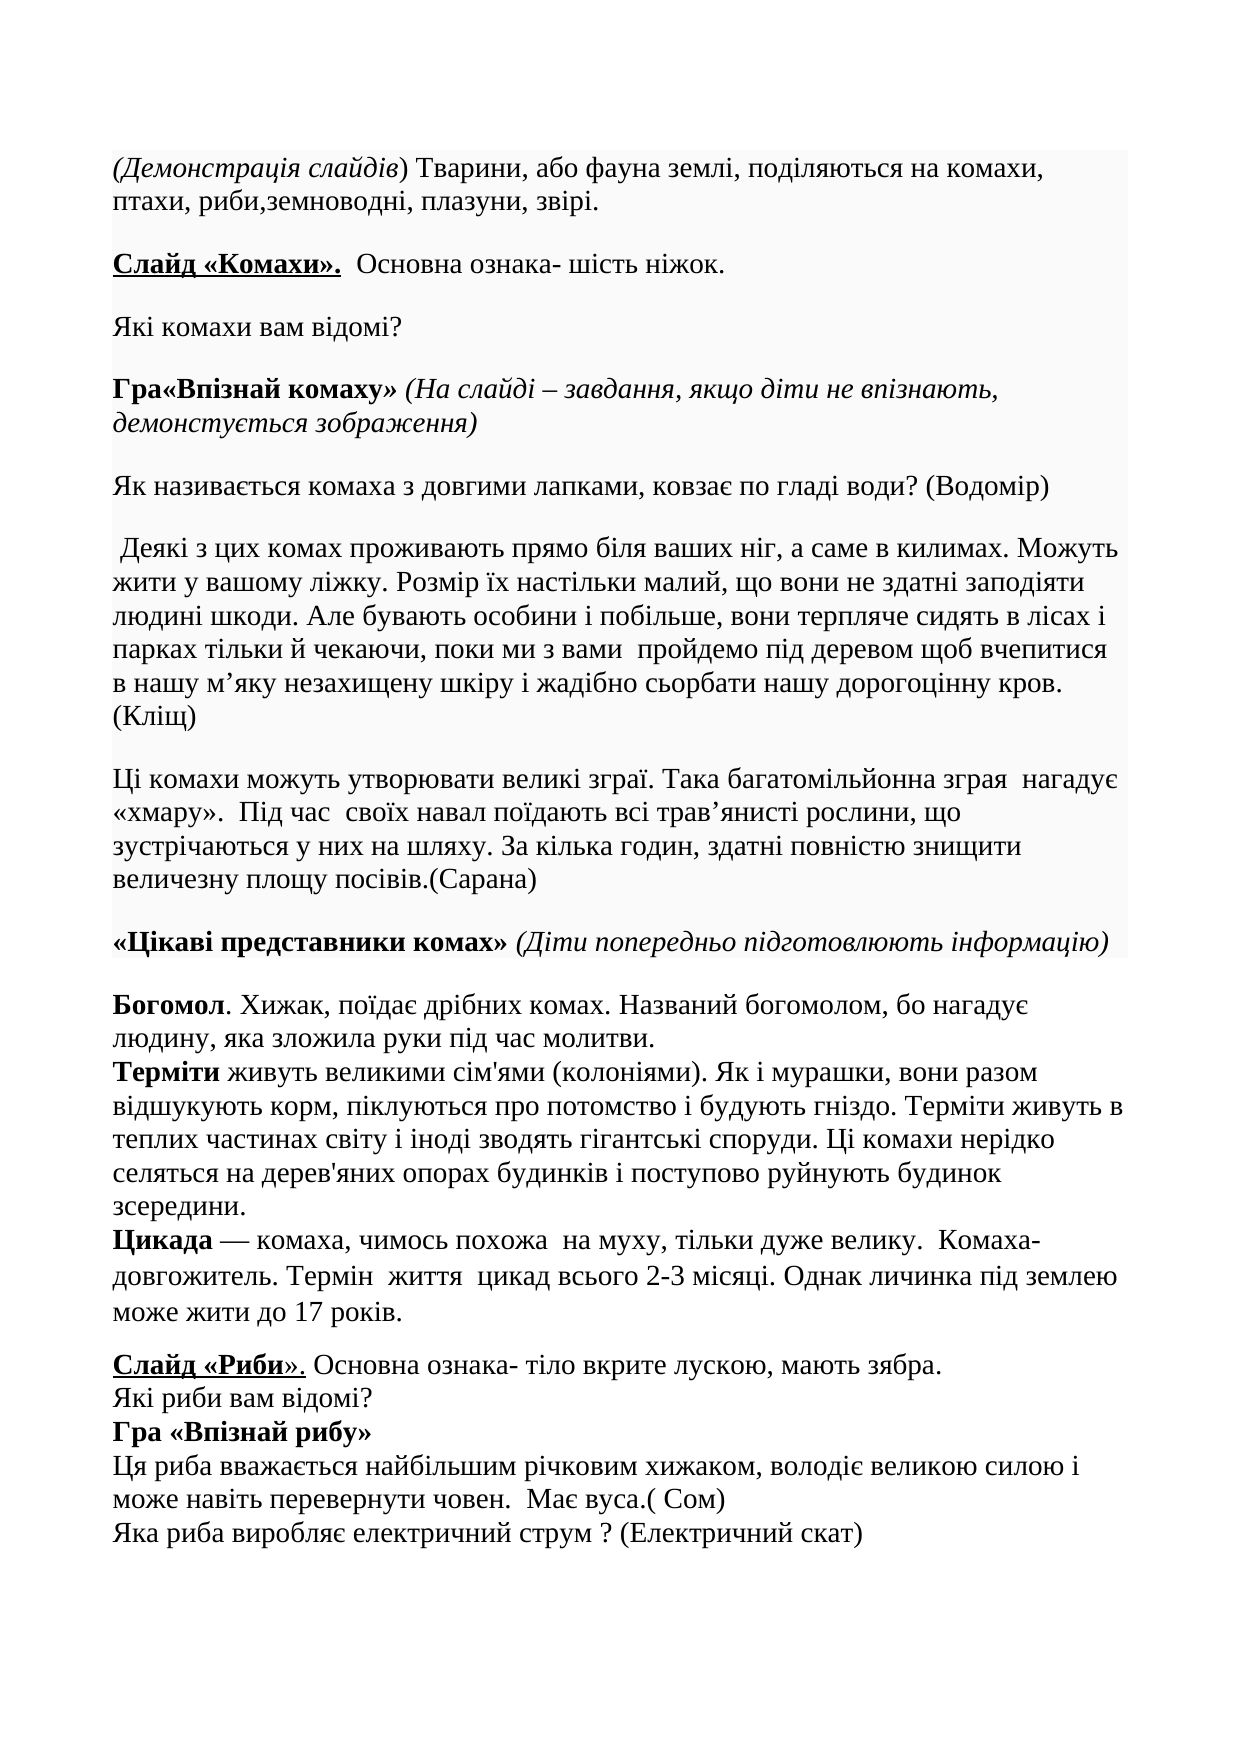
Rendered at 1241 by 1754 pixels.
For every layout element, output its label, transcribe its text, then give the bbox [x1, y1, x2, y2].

text (Демонстрація слайдів) Тварини, або фауна землі, поділяються на комахи, птахи, риби,земноводні, плазуни, звірі. [112, 150, 1128, 217]
text Цикада — комаха, чимось похожа на муху, тільки дуже велику. Комаха- довгожитель. Термін життя цикад всього 2-3 місяці. Однак личинка під землею може жити до 17 років. [112, 1222, 1128, 1328]
text Слайд «Комахи». Основна ознака- шість ніжок. [112, 246, 1128, 280]
text Яка риба виробляє електричний струм ? (Електричний скат) [112, 1515, 1128, 1548]
text Які риби вам відомі? [112, 1381, 1128, 1414]
text Деякі з цих комах проживають прямо біля ваших ніг, а саме в килимах. Можуть жити у вашому ліжку. Розмір їх настільки малий, що вони не здатні заподіяти людині шкоди. Але бувають особини і побільше, вони терпляче сидять в лісах і парках тільки й чекаючи, поки ми з вами пройдемо під деревом щоб вчепитися в нашу м’яку незахищену шкіру і жадібно сьорбати нашу дорогоцінну кров.(Кліщ) [112, 531, 1128, 732]
text Як називається комаха з довгими лапками, ковзає по гладі води? (Водомір) [112, 468, 1128, 501]
text «Цікаві представники комах» (Діти попередньо підготовлюють інформацію) [112, 924, 1128, 958]
text Богомол. Хижак, поїдає дрібних комах. Названий богомолом, бо нагадує людину, яка зложила руки під час молитви. [112, 987, 1128, 1054]
text Гра «Впізнай рибу» [112, 1414, 1128, 1448]
text Слайд «Риби». Основна ознака- тіло вкрите лускою, мають зябра. [112, 1347, 1128, 1381]
text Які комахи вам відомі? [112, 309, 1128, 342]
text Гра«Впізнай комаху» (На слайді – завдання, якщо діти не впізнають, демонстується зображення) [112, 372, 1128, 439]
text Ця риба вважається найбільшим річковим хижаком, володіє великою силою і може навіть перевернути човен. Має вуса.( Сом) [112, 1448, 1128, 1515]
text Терміти живуть великими сім'ями (колоніями). Як і мурашки, вони разом відшукують корм, піклуються про потомство і будують гніздо. Терміти живуть в теплих частинах світу і іноді зводять гігантські споруди. Ці комахи нерідко селяться на дерев'яних опорах будинків і поступово руйнують будинок зсередини. [112, 1054, 1128, 1222]
text Ці комахи можуть утворювати великі зграї. Така багатомільйонна зграя нагадує «хмару». Під час своїх навал поїдають всі трав’янисті рослини, що зустрічаються у них на шляху. За кілька годин, здатні повністю знищити величезну площу посівів.(Сарана) [112, 761, 1128, 895]
